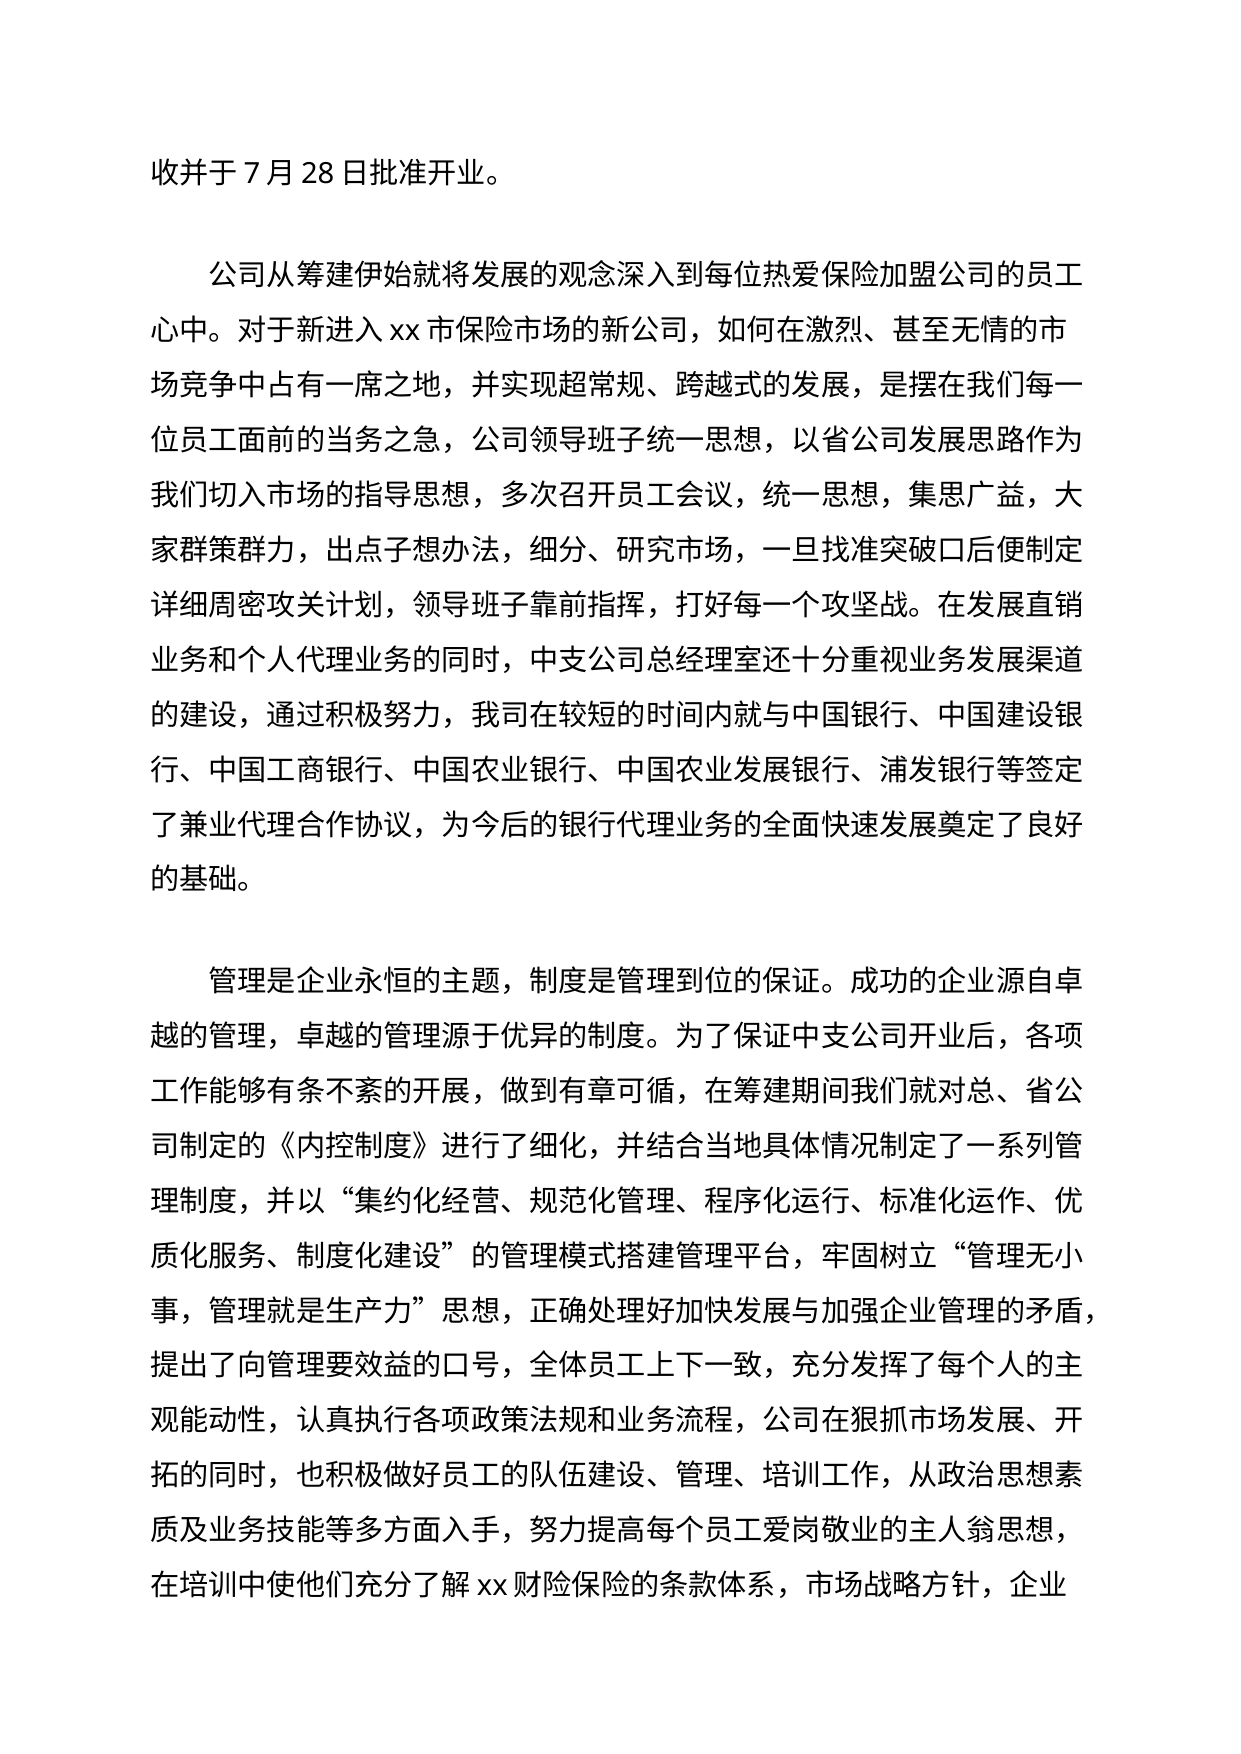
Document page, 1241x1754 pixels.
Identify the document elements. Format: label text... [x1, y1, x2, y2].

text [150, 150, 1090, 192]
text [150, 958, 1090, 1604]
text 公司从筹建伊始就将发展的观念深入到每位热爱保险加盟公司的员工心中。对于新进入xx市保险市场的新公司，如何在激烈、甚至无情的市场竞争中占有一席之地，并实现超常规、跨越式的发展，是摆在我们每一位员工面前的当务之急，公司领导班子统一思想，以省公司发展思路作为我们切入市场的指导思想，多次召开员工会议，统一思想，集思广益，大家群策群力，出点子想办法，细分、研究市场，一旦找准突破口后便制定详细周密攻关计划，领导班子靠前指挥，打好每一个攻坚战。在发展直销业务和个人代理业务的同时，中支公司总经理室还十分重视业务发展渠道的建设，通过积极努力，我司在较短的时间内就与中国银行、中国建设银行、中国工商银行、中国农业银行、中国农业发展银行、浦发银行等签定了兼业代理合作协议，为今后的银行代理业务的全面快速发展奠定了良好的基础。 [150, 252, 1090, 898]
